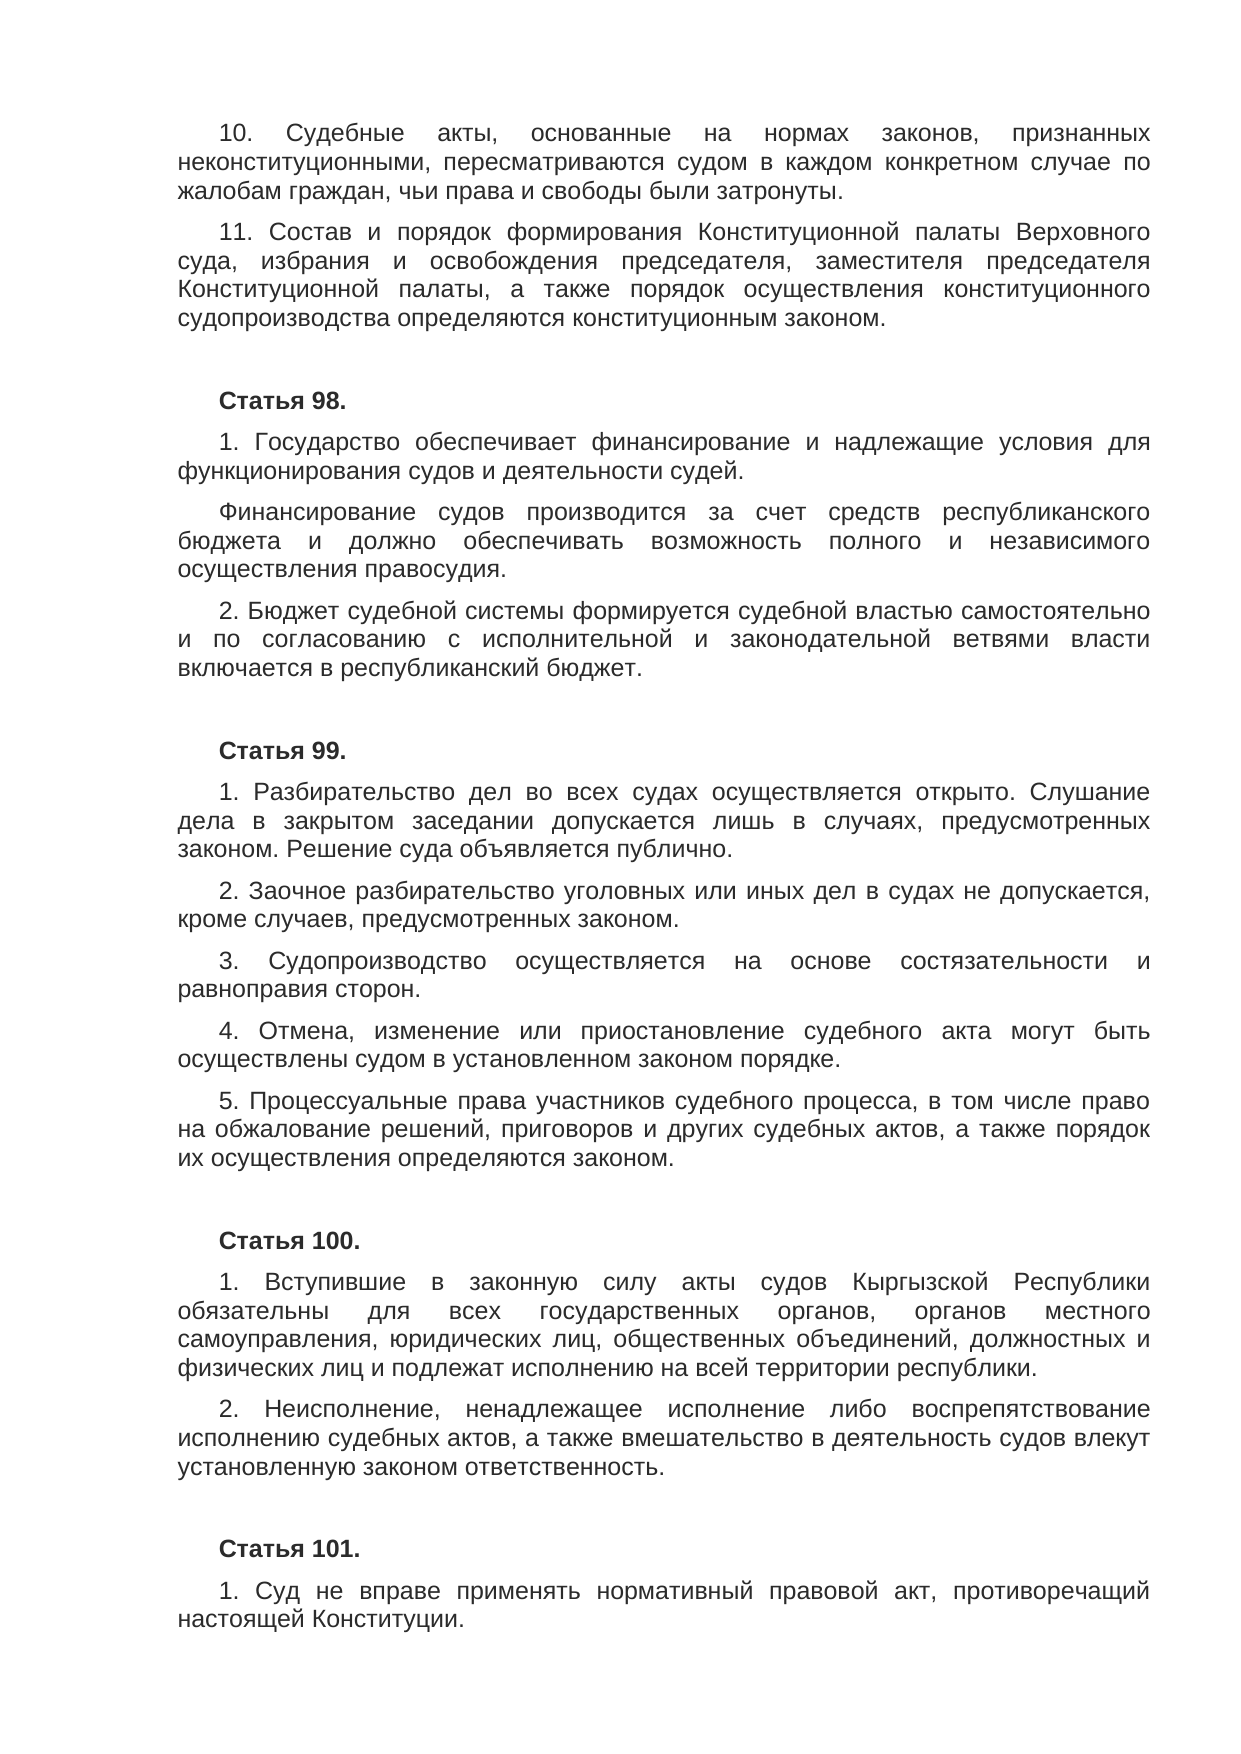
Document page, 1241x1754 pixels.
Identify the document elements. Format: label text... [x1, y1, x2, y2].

text 2. Заочное разбирательство уголовных или иных дел в судах не допускается, кроме случаев, предусмотренных законом. [177, 876, 1152, 933]
text 4. Отмена, изменение или приостановление судебного акта могут быть осуществлены судом в установленном законом порядке. [177, 1016, 1152, 1073]
text 2. Неисполнение, ненадлежащее исполнение либо воспрепятствование исполнению судебных актов, а также вмешательство в деятельность судов влекут установленную законом ответственность. [177, 1394, 1152, 1481]
text 1. Вступившие в законную силу акты судов Кыргызской Республики обязательны для всех государственных органов, органов местного самоуправления, юридических лиц, общественных объединений, должностных и физических лиц и подлежат исполнению на всей территории республики. [177, 1267, 1152, 1382]
text Финансирование судов производится за счет средств республиканского бюджета и должно обеспечивать возможность полного и независимого осуществления правосудия. [177, 497, 1152, 583]
text 11. Состав и порядок формирования Конституционной палаты Верховного суда, избрания и освобождения председателя, заместителя председателя Конституционной палаты, а также порядок осуществления конституционного судопроизводства определяются конституционным законом. [177, 217, 1152, 332]
text 10. Судебные акты, основанные на нормах законов, признанных неконституционными, пересматриваются судом в каждом конкретном случае по жалобам граждан, чьи права и свободы были затронуты. [177, 118, 1152, 204]
text 3. Судопроизводство осуществляется на основе состязательности и равноправия сторон. [177, 946, 1152, 1003]
text 1. Суд не вправе применять нормативный правовой акт, противоречащий настоящей Конституции. [177, 1576, 1152, 1633]
text Статья 98. [177, 386, 1152, 414]
text Статья 100. [177, 1226, 1152, 1254]
text Статья 101. [177, 1534, 1152, 1563]
text 5. Процессуальные права участников судебного процесса, в том числе право на обжалование решений, приговоров и других судебных актов, а также порядок их осуществления определяются законом. [177, 1086, 1152, 1172]
text Статья 99. [177, 736, 1152, 764]
text 1. Разбирательство дел во всех судах осуществляется открыто. Слушание дела в закрытом заседании допускается лишь в случаях, предусмотренных законом. Решение суда объявляется публично. [177, 777, 1152, 863]
text 2. Бюджет судебной системы формируется судебной властью самостоятельно и по согласованию с исполнительной и законодательной ветвями власти включается в республиканский бюджет. [177, 596, 1152, 682]
text 1. Государство обеспечивает финансирование и надлежащие условия для функционирования судов и деятельности судей. [177, 427, 1152, 484]
